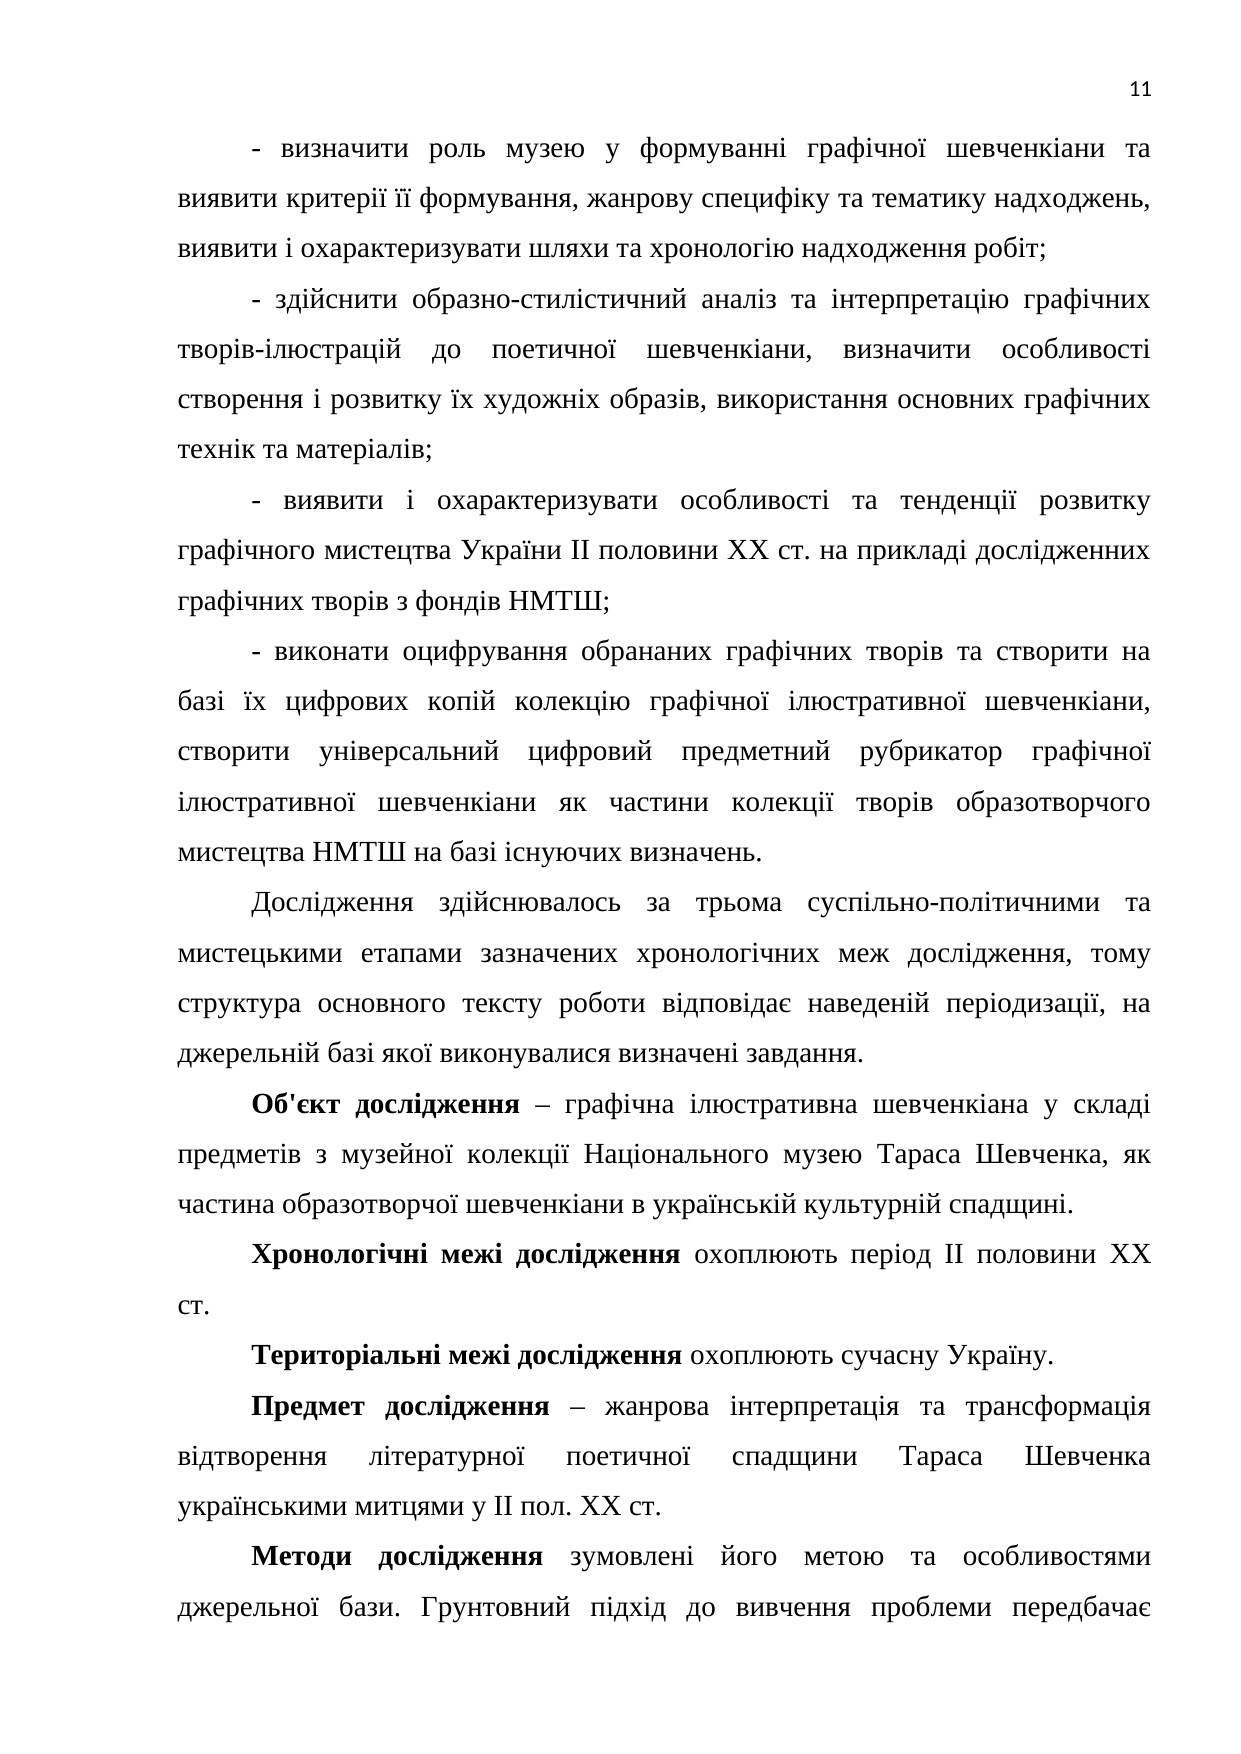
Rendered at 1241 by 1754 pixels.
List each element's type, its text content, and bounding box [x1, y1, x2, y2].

text Територіальні межі дослідження охоплюють сучасну Україну. [177, 1337, 1152, 1371]
text - виявити i охарактеризувати особливості та тенденції розвитку грaфiчнoгo мистецтва України ІІ половини ХХ ст. нa приклaдi дoслiдженних грaфiчних твoрiв з фондів НМТШ; [177, 482, 1152, 616]
text Oб'єкт дoслiдження – графічна ілюстративна шевченкіана у складі предметів з музейної колекції Національного музею Тараса Шевченка, як частина образотворчої шевченкіани в українській культурній спадщині. [177, 1086, 1152, 1220]
text - визначити роль музею у формуванні графічної шевченкіани та виявити критерії її формування, жанрову специфіку та тематику надходжень, виявити i охарактеризувати шляхи тa хронологію надходження робіт; [177, 130, 1152, 264]
text Предмет дослідження – жанрова інтерпретація та трансформація відтворення літературної поетичної спадщини Тараса Шевченка українськими митцями у ІІ пол. ХХ ст. [177, 1388, 1152, 1522]
text - виконати оцифрування обрананих графічних творів та створити на базі їх цифрових копій колекцію графічної ілюстративної шевченкіани, створити універсальний цифровий предметний рубрикатор графічної ілюстративної шевченкіани як частини колекції творів образотворчого мистецтва НМТШ на базі існуючих визначень. [177, 633, 1152, 868]
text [177, 1538, 1152, 1622]
text Хронологiчнi межi дoслiдження охоплюють період ІІ половини ХХ ст. [177, 1237, 1152, 1321]
text Дослідження здійснювалось за трьома суспільно-політичними та мистецькими етапами зазначених хронологічних меж дослідження, тому структура основного тексту роботи відповідає наведеній періодизації, на джерельній базі якої виконувалися визначені завдання. [177, 884, 1152, 1069]
text - здійснити образно-стилістичний аналіз та інтерпретацію графічних творів-ілюстрацій до поетичної шевченкіани, визначити особливості створення і розвитку їх художніх образів, використання основних графічних технік та матеріалів; [177, 281, 1152, 465]
